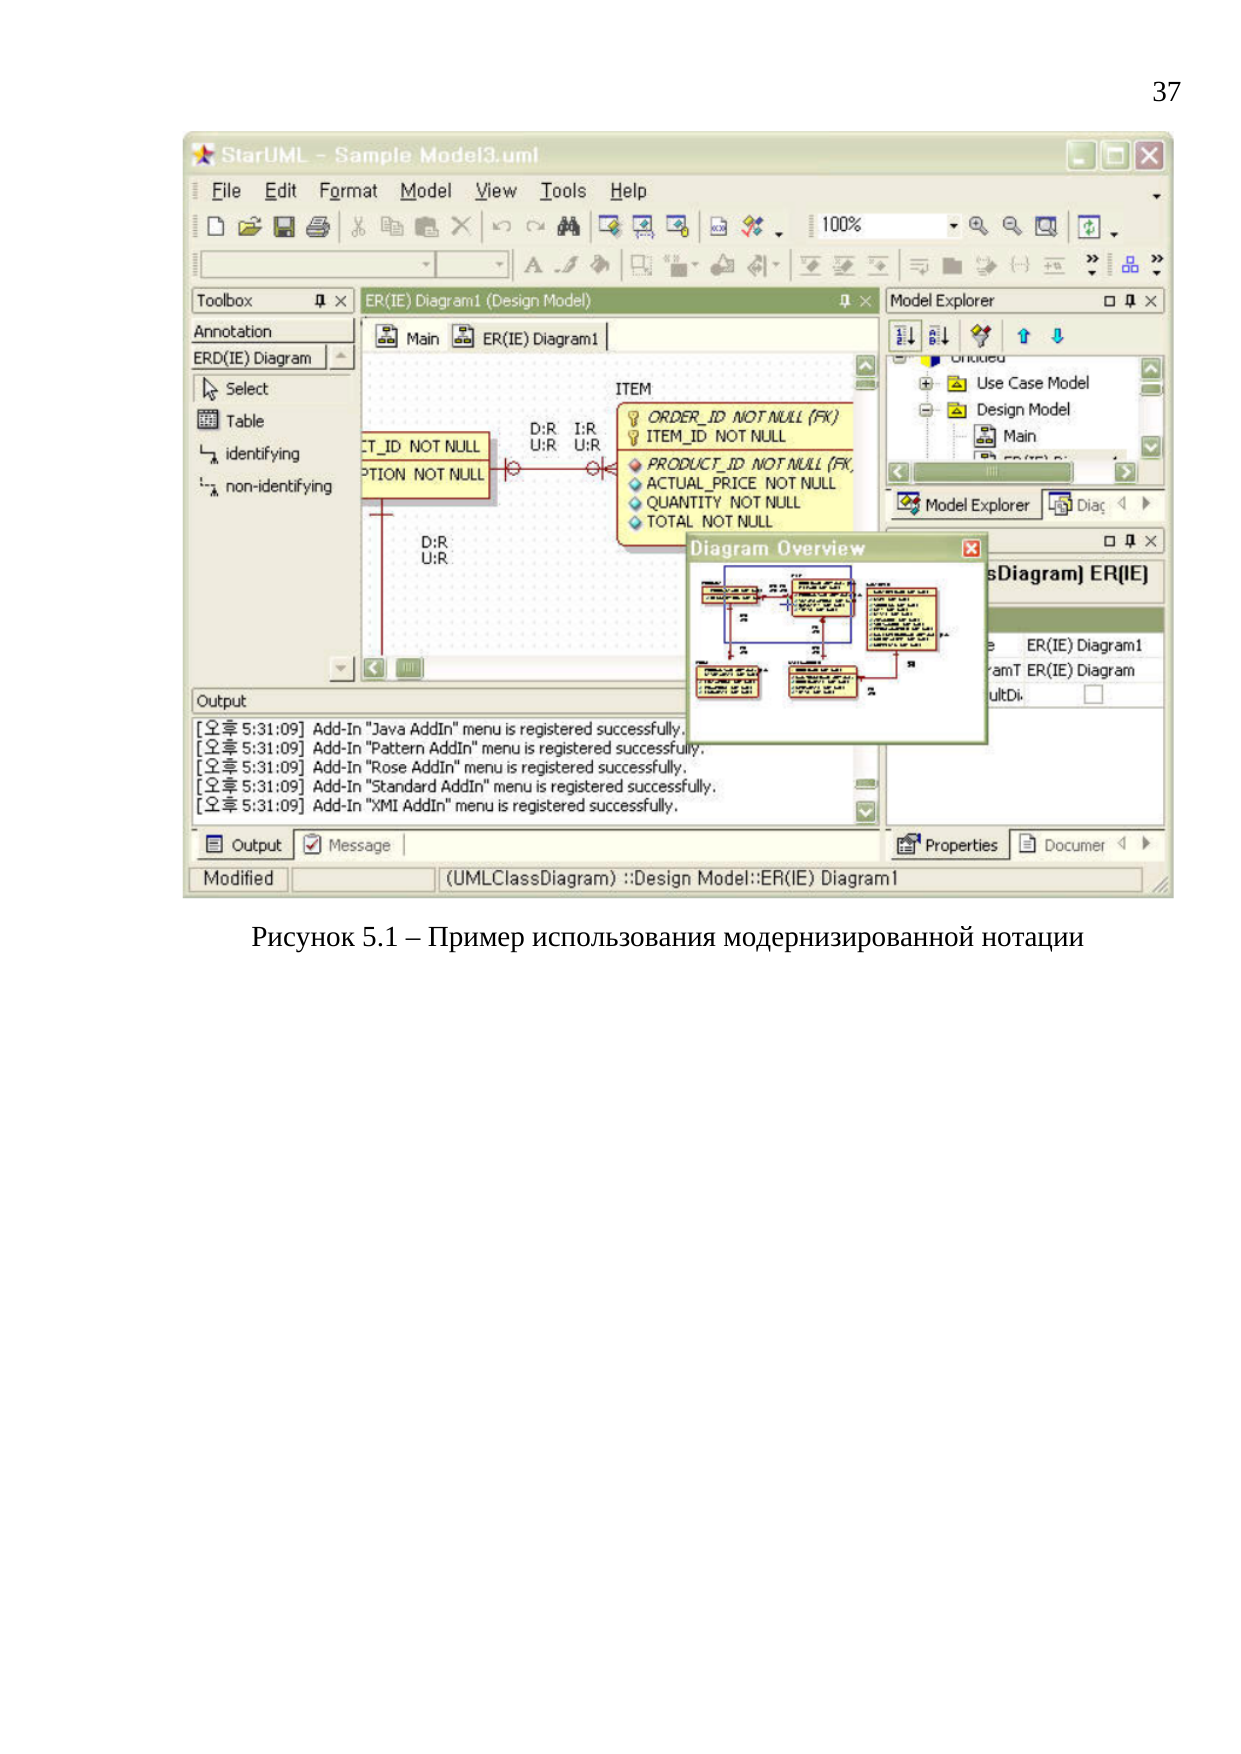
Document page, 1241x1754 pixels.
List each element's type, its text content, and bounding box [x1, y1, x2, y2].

picture [177, 124, 1182, 903]
text Рисунок 5.1 – Пример использования модернизированной нотации [177, 919, 1181, 953]
